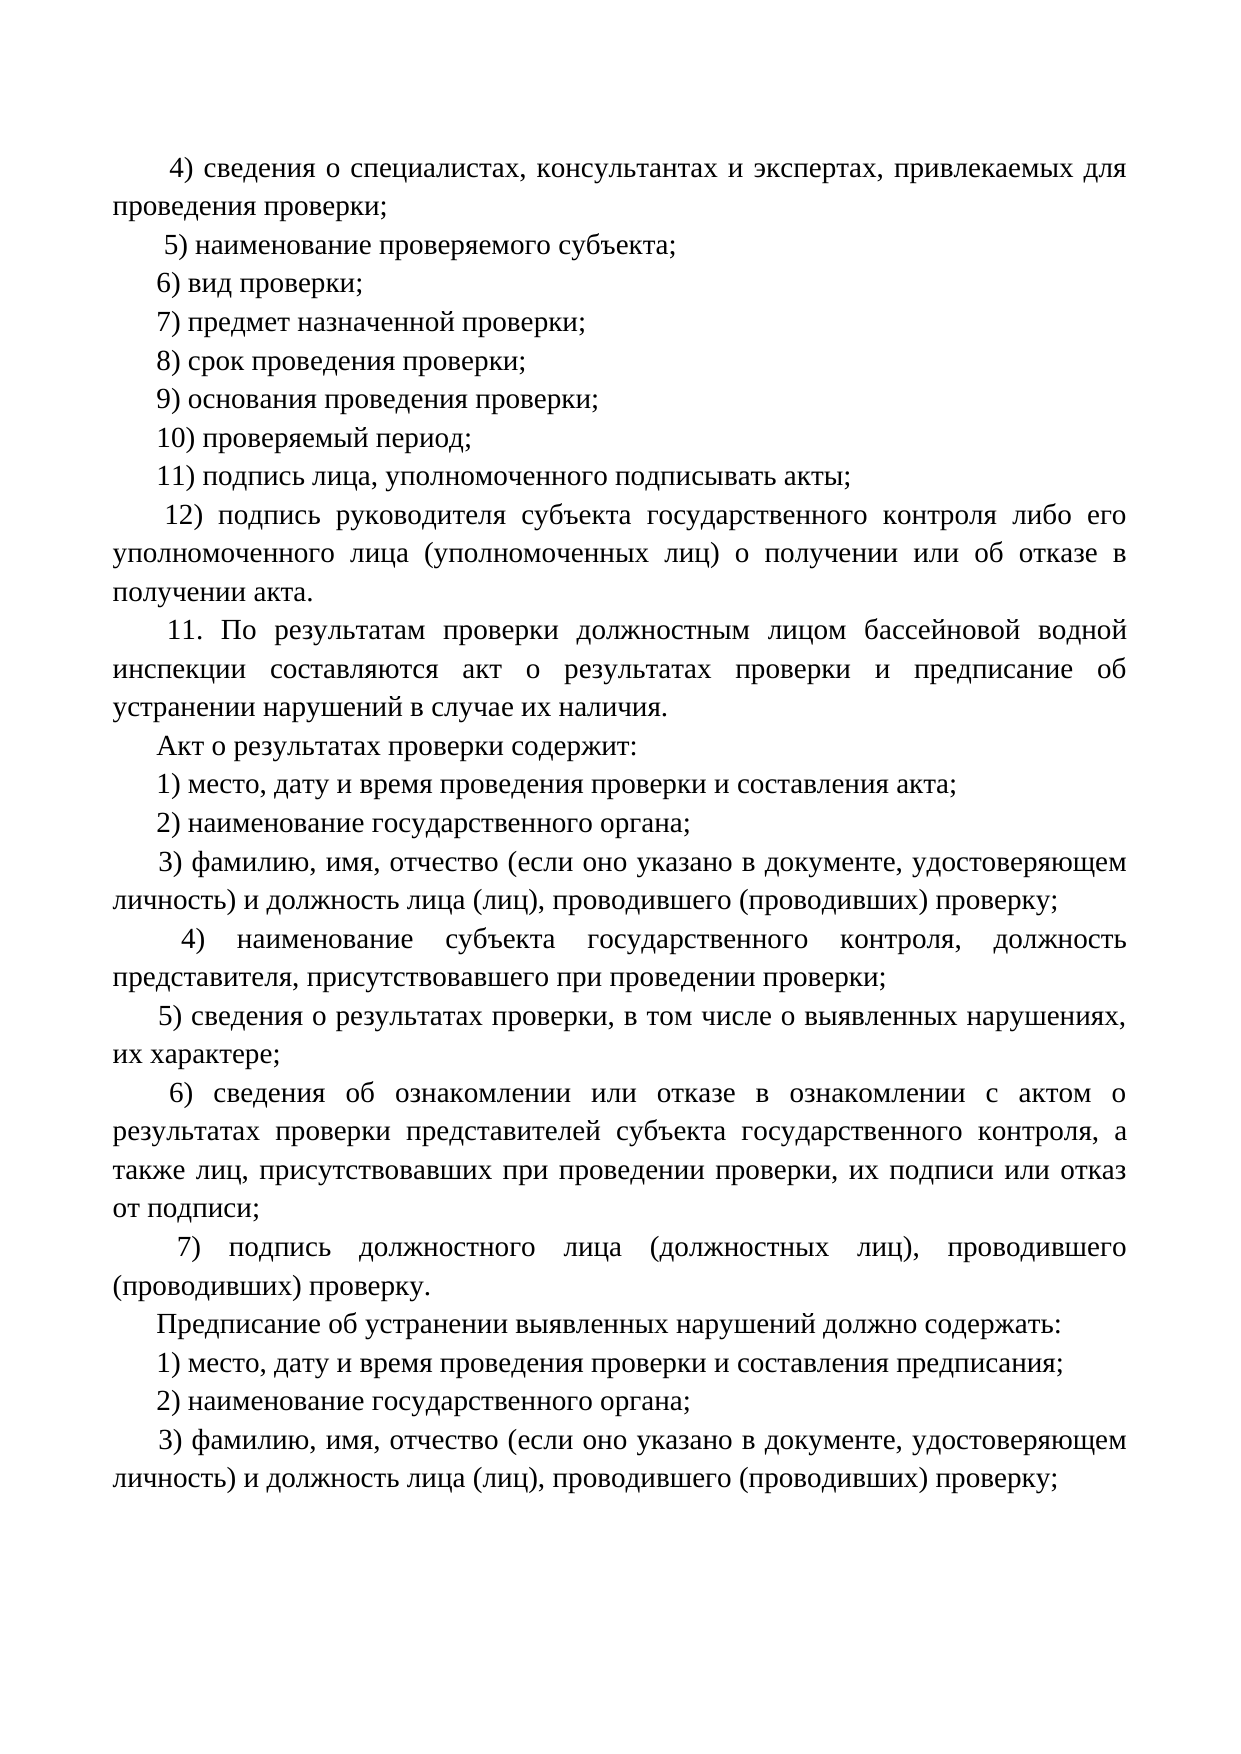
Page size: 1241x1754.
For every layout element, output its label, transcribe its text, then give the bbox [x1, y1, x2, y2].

text 6) сведения об ознакомлении или отказе в ознакомлении с актом о результатах проверки представителей субъекта государственного контроля, а также лиц, присутствовавших при проведении проверки, их подписи или отказ от подписи; [112, 1075, 1128, 1224]
text 7) подпись должностного лица (должностных лиц), проводившего (проводивших) проверку. [112, 1229, 1128, 1301]
text 2) наименование государственного органа; [112, 805, 1128, 839]
text 5) сведения о результатах проверки, в том числе о выявленных нарушениях, их характере; [112, 998, 1128, 1070]
text 4) наименование субъекта государственного контроля, должность представителя, присутствовавшего при проведении проверки; [112, 921, 1128, 993]
text 3) фамилию, имя, отчество (если оно указано в документе, удостоверяющем личность) и должность лица (лиц), проводившего (проводивших) проверку; [112, 1422, 1128, 1494]
text 8) срок проведения проверки; [112, 343, 1128, 376]
text 7) предмет назначенной проверки; [112, 304, 1128, 338]
text 9) основания проведения проверки; [112, 381, 1128, 415]
text 10) проверяемый период; [112, 420, 1128, 453]
text 12) подпись руководителя субъекта государственного контроля либо его уполномоченного лица (уполномоченных лиц) о получении или об отказе в получении акта. [112, 497, 1128, 607]
text 6) вид проверки; [112, 266, 1128, 299]
text 1) место, дату и время проведения проверки и составления предписания; [112, 1345, 1128, 1378]
text 5) наименование проверяемого субъекта; [112, 227, 1128, 261]
text 1) место, дату и время проведения проверки и составления акта; [112, 767, 1128, 800]
text 11) подпись лица, уполномоченного подписывать акты; [112, 458, 1128, 492]
text 2) наименование государственного органа; [112, 1383, 1128, 1417]
text 11. По результатам проверки должностным лицом бассейновой водной инспекции составляются акт о результатах проверки и предписание об устранении нарушений в случае их наличия. [112, 612, 1128, 723]
text Акт о результатах проверки содержит: [112, 728, 1128, 762]
text Предписание об устранении выявленных нарушений должно содержать: [112, 1306, 1128, 1340]
text 3) фамилию, имя, отчество (если оно указано в документе, удостоверяющем личность) и должность лица (лиц), проводившего (проводивших) проверку; [112, 844, 1128, 916]
text 4) сведения о специалистах, консультантах и экспертах, привлекаемых для проведения проверки; [112, 150, 1128, 222]
